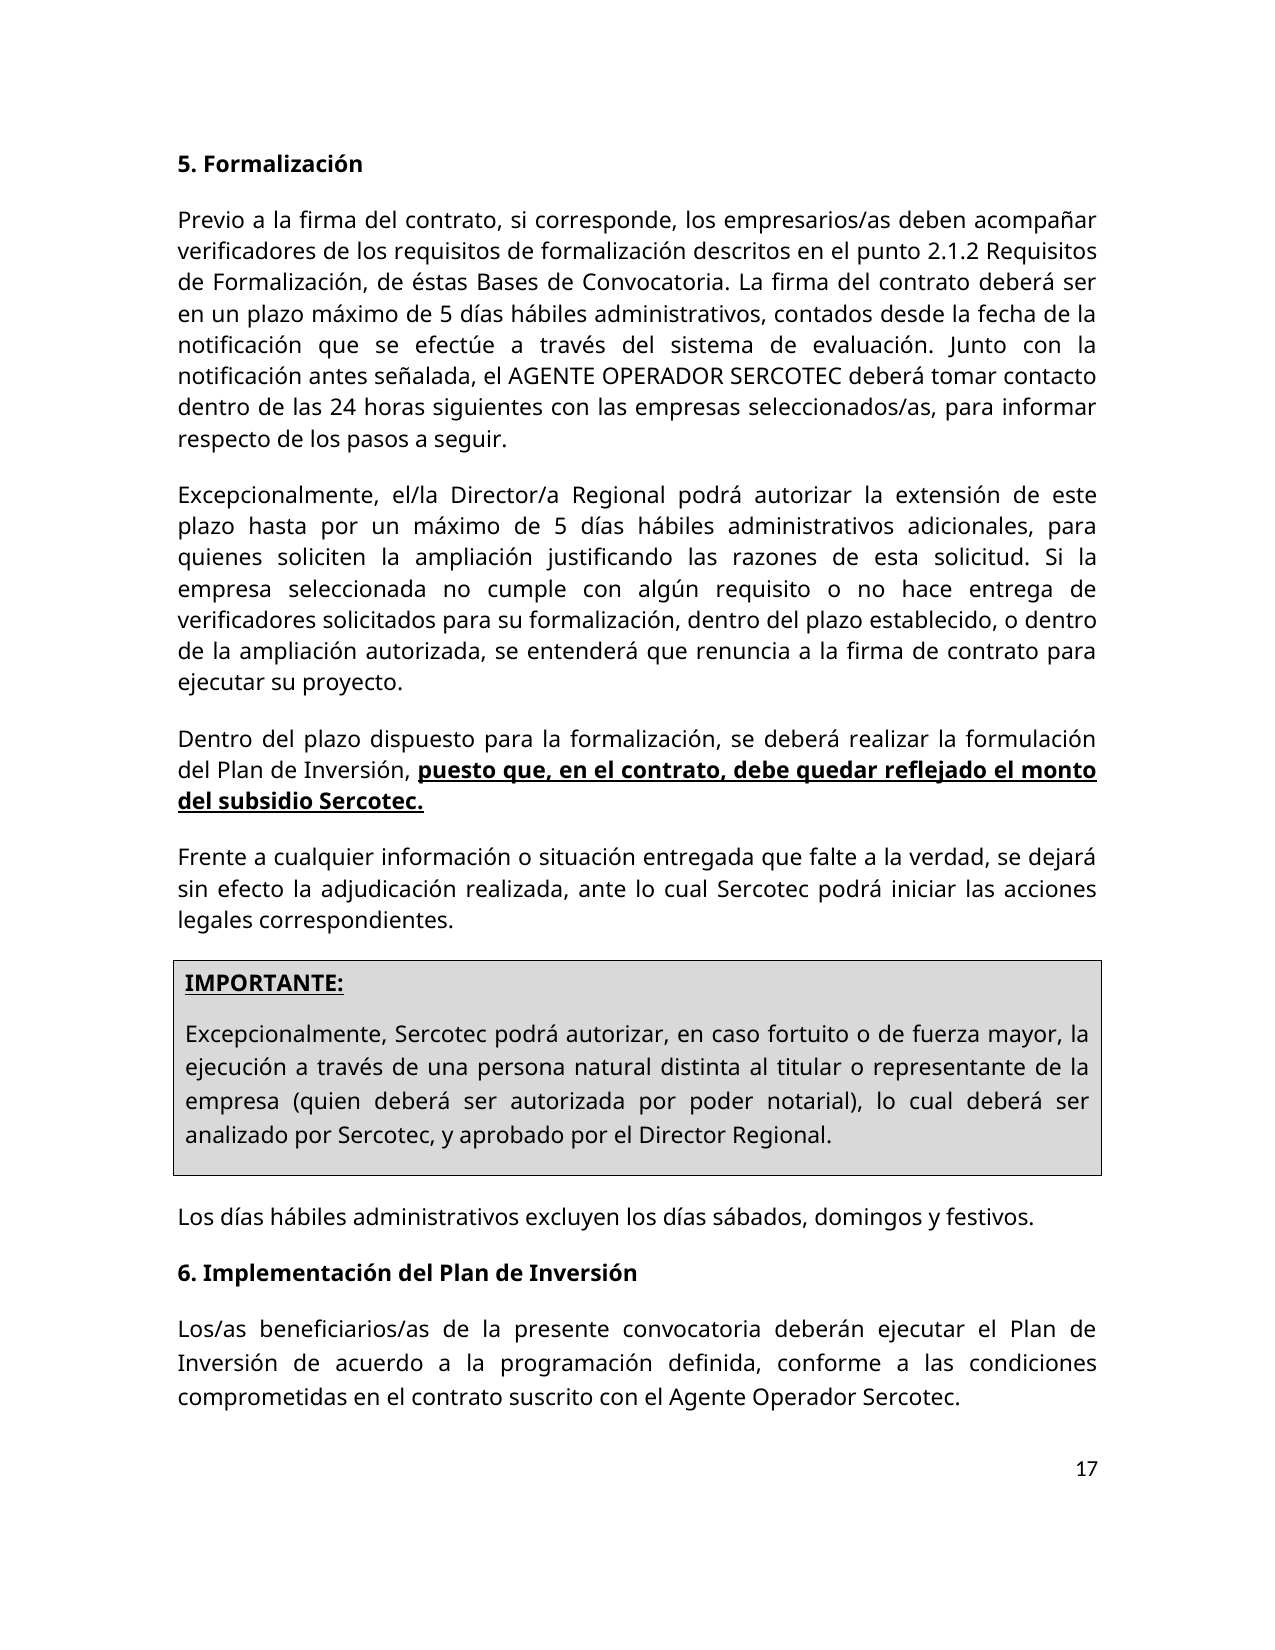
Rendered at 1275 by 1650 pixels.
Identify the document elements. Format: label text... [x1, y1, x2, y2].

text Frente a cualquier información o situación entregada que falte a la verdad, se dejará sin efecto la adjudicación realizada, ante lo cual Sercotec podrá iniciar las acciones legales correspondientes. [177, 841, 1098, 935]
text Previo a la firma del contrato, si corresponde, los empresarios/as deben acompañar verificadores de los requisitos de formalización descritos en el punto 2.1.2 Requisitos de Formalización, de éstas Bases de Convocatoria. La firma del contrato deberá ser en un plazo máximo de 5 días hábiles administrativos, contados desde la fecha de la notificación que se efectúe a través del sistema de evaluación. Junto con la notificación antes señalada, el AGENTE OPERADOR SERCOTEC deberá tomar contacto dentro de las 24 horas siguientes con las empresas seleccionados/as, para informar respecto de los pasos a seguir. [177, 204, 1098, 454]
text 6. Implementación del Plan de Inversión [177, 1257, 1098, 1288]
table_header IMPORTANTE: Excepcionalmente, Sercotec podrá autorizar, en caso fortuito o de fuerza mayor, la ejecución a través de una persona natural distinta al titular o representante de la empresa (quien deberá ser autorizada por poder notarial), lo cual deberá ser analizado por Sercotec, y aprobado por el Director Regional. [174, 961, 1101, 1175]
text Los días hábiles administrativos excluyen los días sábados, domingos y festivos. [177, 1201, 1098, 1232]
text Los/as beneficiarios/as de la presente convocatoria deberán ejecutar el Plan de Inversión de acuerdo a la programación definida, conforme a las condiciones comprometidas en el contrato suscrito con el Agente Operador Sercotec. [177, 1313, 1098, 1412]
text Excepcionalmente, el/la Director/a Regional podrá autorizar la extensión de este plazo hasta por un máximo de 5 días hábiles administrativos adicionales, para quienes soliciten la ampliación justificando las razones de esta solicitud. Si la empresa seleccionada no cumple con algún requisito o no hace entrega de verificadores solicitados para su formalización, dentro del plazo establecido, o dentro de la ampliación autorizada, se entenderá que renuncia a la firma de contrato para ejecutar su proyecto. [177, 479, 1098, 698]
text 5. Formalización [177, 148, 1098, 179]
text Dentro del plazo dispuesto para la formalización, se deberá realizar la formulación del Plan de Inversión, puesto que, en el contrato, debe quedar reflejado el monto del subsidio Sercotec. [177, 723, 1098, 816]
